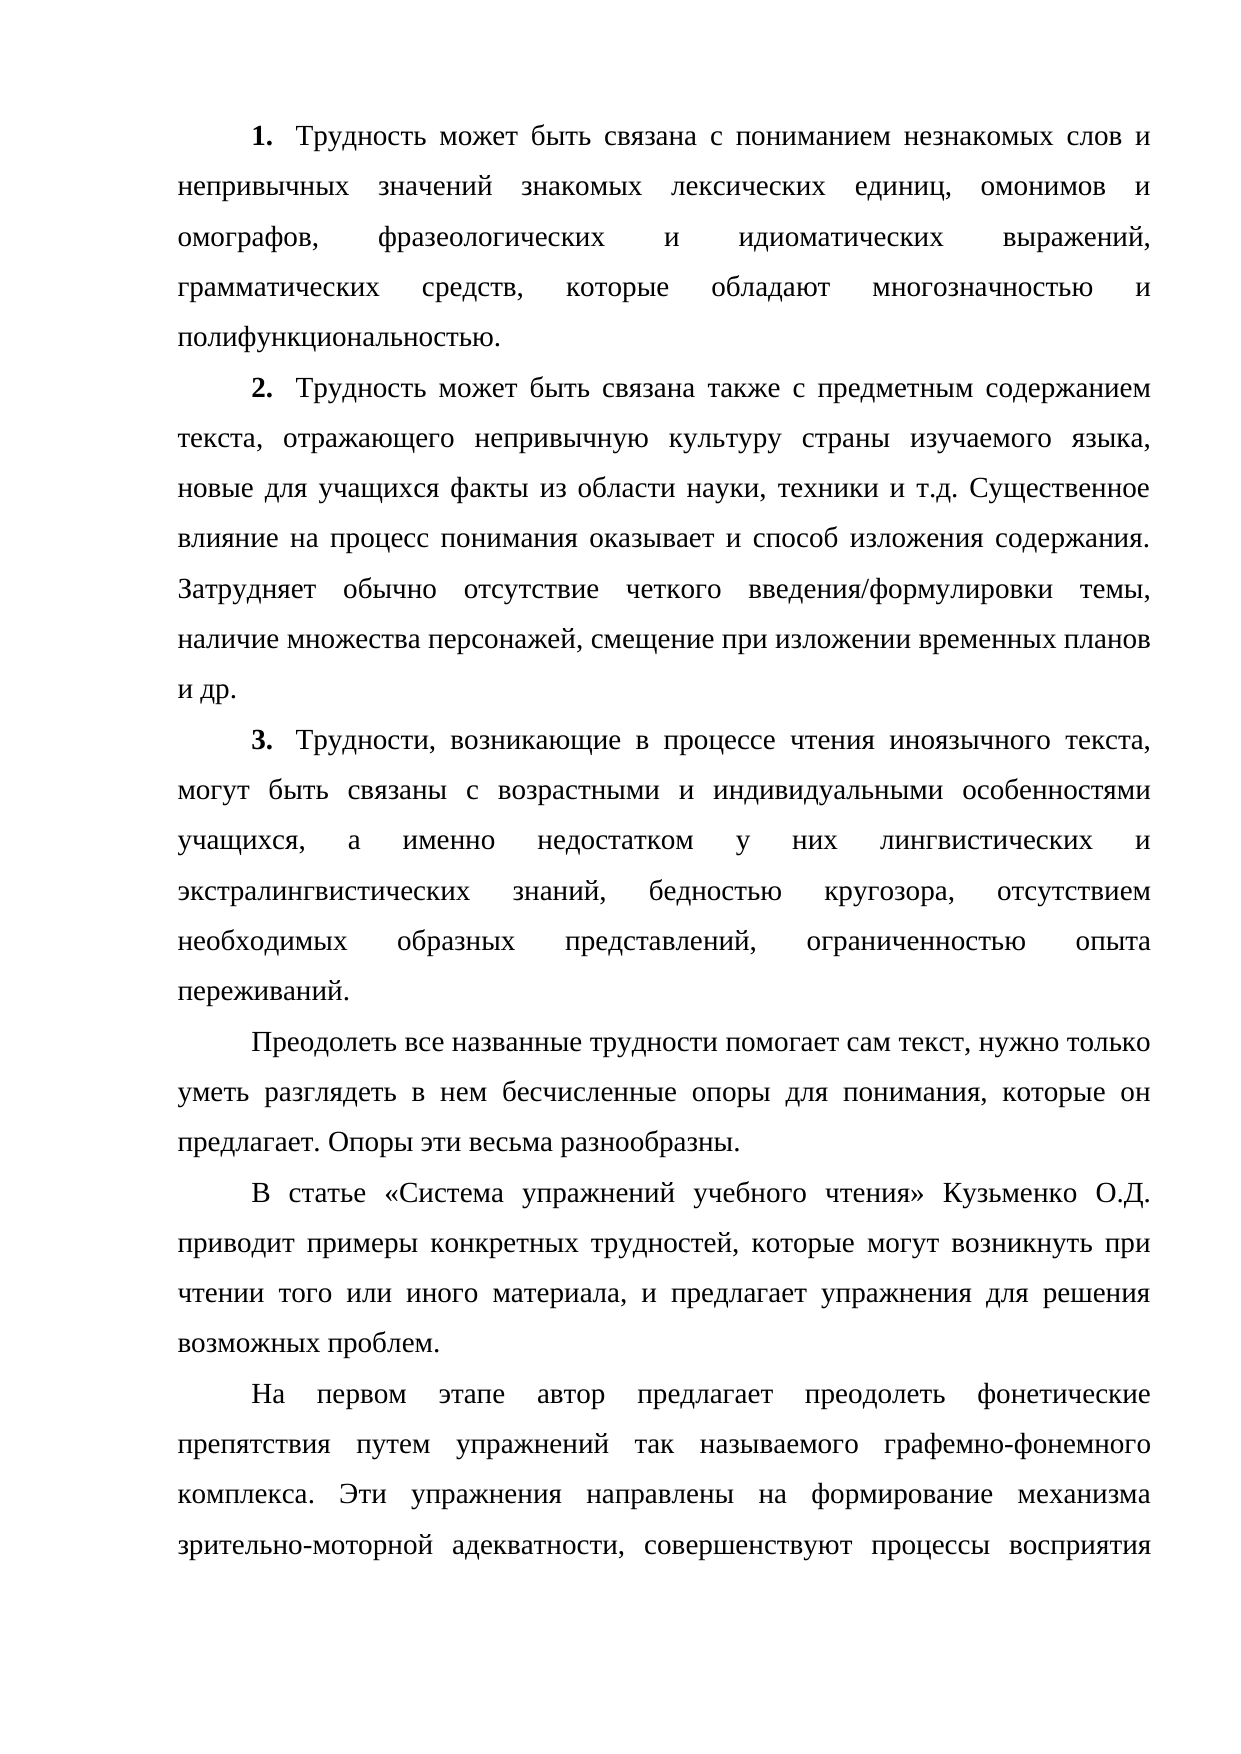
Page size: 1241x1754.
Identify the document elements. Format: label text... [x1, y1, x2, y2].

text Преодолеть все названные трудности помогает сам текст, нужно только уметь разглядеть в нем бесчисленные опоры для понимания, которые он предлагает. Опоры эти весьма разнообразны. [177, 1024, 1152, 1158]
list Трудность может быть связана также с предметным содержанием текста, отражающего непривычную культуру страны изучаемого языка, новые для учащихся факты из области науки, техники и т.д. Существенное влияние на процесс понимания оказывает и способ изложения содержания. Затрудняет обычно отсутствие четкого введения/формулировки темы, наличие множества персонажей, смещение при изложении временных планов и др. [177, 370, 1152, 705]
list Трудность может быть связана с пониманием незнакомых слов и непривычных значений знакомых лексических единиц, омонимов и омографов, фразеологических и идиоматических выражений, грамматических средств, которые обладают многозначностью и полифункциональностью. [177, 118, 1152, 353]
list Трудности, возникающие в процессе чтения иноязычного текста, могут быть связаны с возрастными и индивидуальными особенностями учащихся, а именно недостатком у них лингвистических и экстралингвистических знаний, бедностью кругозора, отсутствием необходимых образных представлений, ограниченностью опыта переживаний. [177, 722, 1152, 1007]
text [177, 1376, 1152, 1560]
text В статье «Система упражнений учебного чтения» Кузьменко О.Д. приводит примеры конкретных трудностей, которые могут возникнуть при чтении того или иного материала, и предлагает упражнения для решения возможных проблем. [177, 1175, 1152, 1359]
